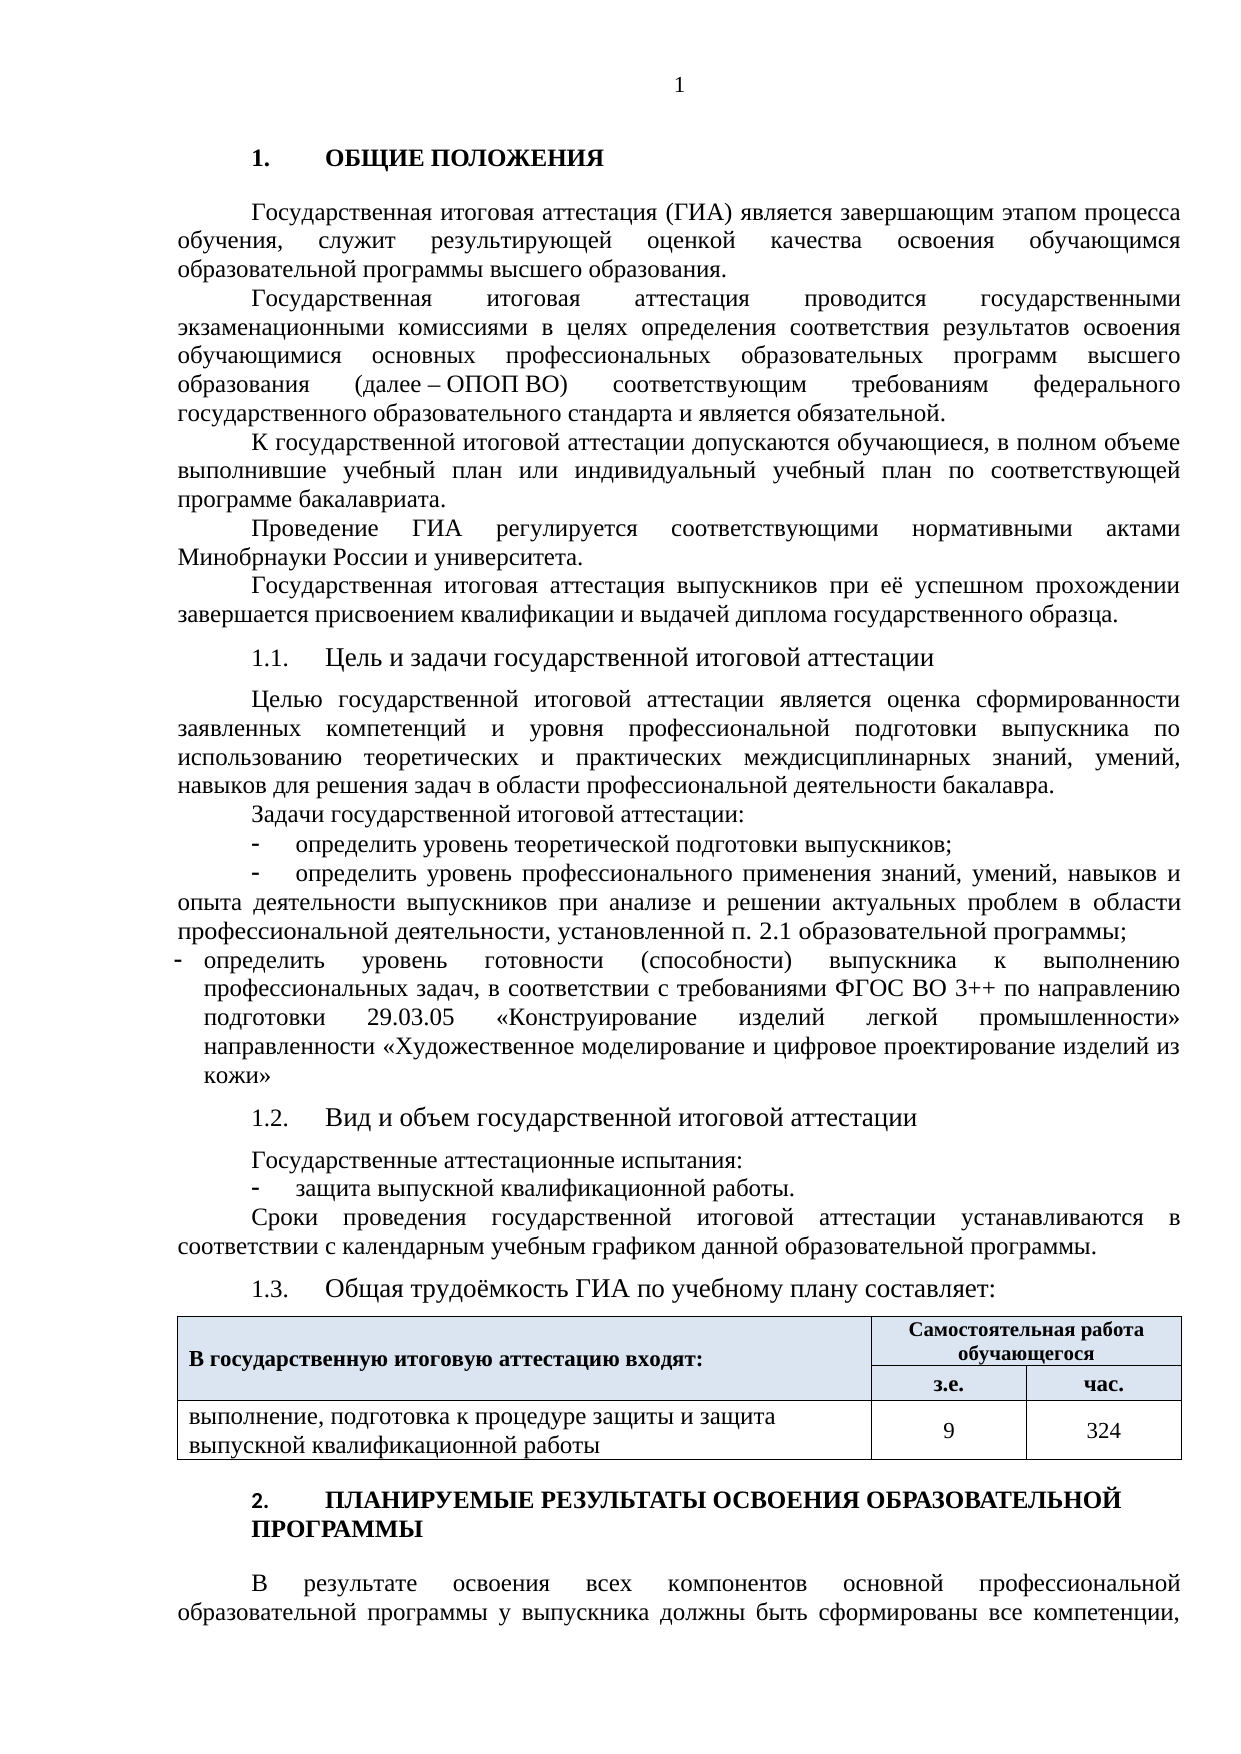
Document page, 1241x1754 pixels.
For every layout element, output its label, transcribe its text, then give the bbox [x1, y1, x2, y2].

subtitle Общая трудоёмкость ГИА по учебному плану составляет: [251, 1272, 1181, 1303]
table_header В государственную итоговую аттестацию входят: [178, 1317, 871, 1400]
list К государственной итоговой аттестации допускаются обучающиеся, в полном объеме выполнившие учебный план или индивидуальный учебный план по соответствующей программе бакалавриата. [177, 427, 1181, 513]
list защита выпускной квалификационной работы. [251, 1173, 1181, 1202]
subtitle Цель и задачи государственной итоговой аттестации [251, 641, 1181, 672]
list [177, 1568, 1181, 1625]
text Задачи государственной итоговой аттестации: [177, 799, 1181, 828]
text Сроки проведения государственной итоговой аттестации устанавливаются в соответствии с календарным учебным графиком данной образовательной программы. [177, 1202, 1181, 1260]
list Государственная итоговая аттестация проводится государственными экзаменационными комиссиями в целях определения соответствия результатов освоения обучающимися основных профессиональных образовательных программ высшего образования (далее – ОПОП ВО) соответствующим требованиям федерального государственного образовательного стандарта и является обязательной. [177, 283, 1181, 427]
list Проведение ГИА регулируется соответствующими нормативными актами Минобрнауки России и университета. [177, 513, 1181, 571]
table_cell 9 [872, 1401, 1026, 1459]
list Государственная итоговая аттестация (ГИА) является завершающим этапом процесса обучения, служит результирующей оценкой качества освоения обучающимся образовательной программы высшего образования. [177, 197, 1181, 283]
list определить уровень профессионального применения знаний, умений, навыков и опыта деятельности выпускников при анализе и решении актуальных проблем в области профессиональной деятельности, установленной п. 2.1 образовательной программы; [177, 858, 1181, 945]
list определить уровень готовности (способности) выпускника к выполнению профессиональных задач, в соответствии с требованиями ФГОС ВО 3++ по направлению подготовки 29.03.05 «Конструирование изделий легкой промышленности» направленности «Художественное моделирование и цифровое проектирование изделий из кожи» [174, 945, 1181, 1088]
table_cell выполнение, подготовка к процедуре защиты и защита выпускной квалификационной работы [178, 1401, 871, 1459]
text Государственные аттестационные испытания: [177, 1145, 1181, 1173]
table_cell з.е. [872, 1366, 1026, 1400]
subtitle Вид и объем государственной итоговой аттестации [251, 1101, 1181, 1132]
list определить уровень теоретической подготовки выпускников; [177, 828, 1181, 858]
text Целью государственной итоговой аттестации является оценка сформированности заявленных компетенций и уровня профессиональной подготовки выпускника по использованию теоретических и практических междисциплинарных знаний, умений, навыков для решения задач в области профессиональной деятельности бакалавра. [177, 684, 1181, 799]
table_cell час. [1027, 1366, 1181, 1400]
table_cell 324 [1027, 1401, 1181, 1459]
subtitle ОБЩИЕ ПОЛОЖЕНИЯ [251, 143, 1181, 172]
list Государственная итоговая аттестация выпускников при её успешном прохождении завершается присвоением квалификации и выдачей диплома государственного образца. [177, 571, 1181, 628]
subtitle ПЛАНИРУЕМЫЕ РЕЗУЛЬТАТЫ ОСВОЕНИЯ ОБРАЗОВАТЕЛЬНОЙ ПРОГРАММЫ [251, 1485, 1181, 1543]
table_header Самостоятельная работа обучающегося [872, 1317, 1181, 1365]
